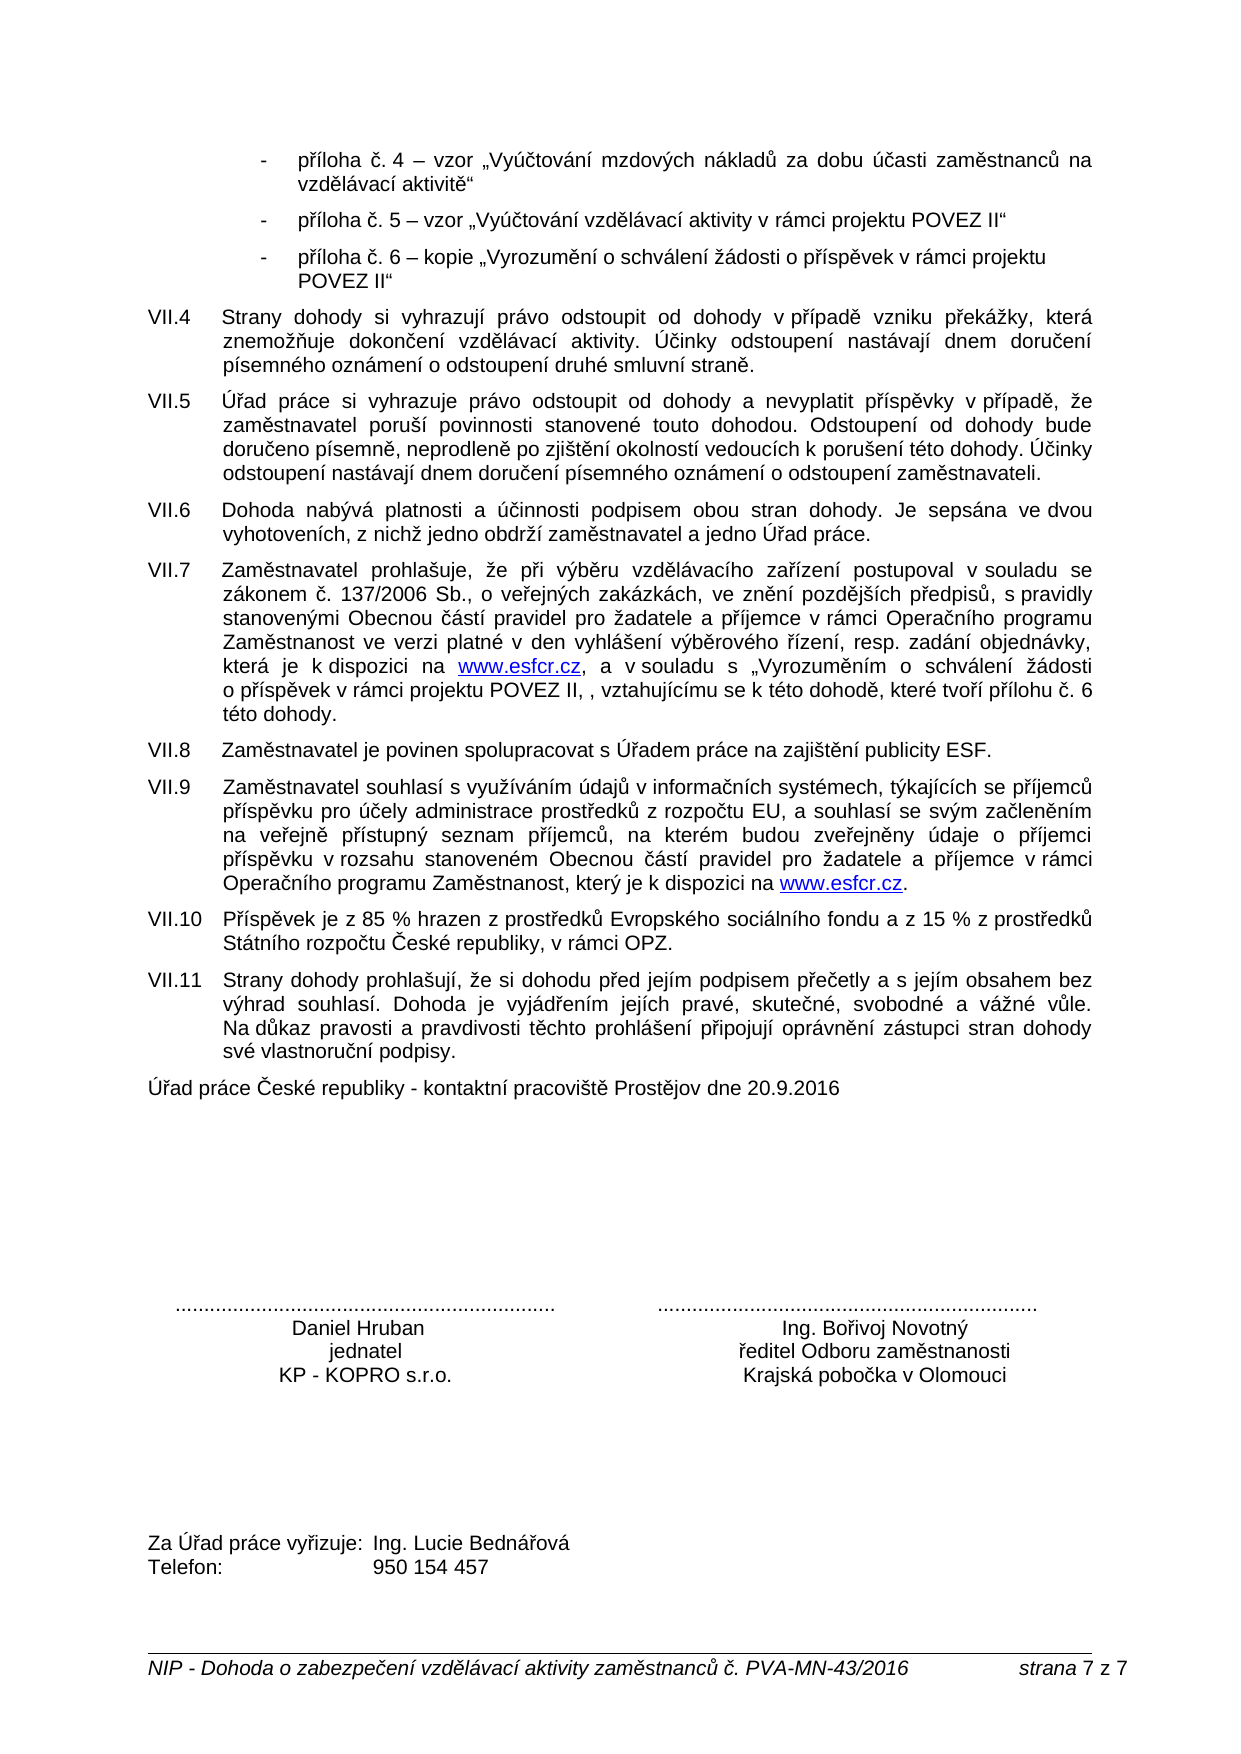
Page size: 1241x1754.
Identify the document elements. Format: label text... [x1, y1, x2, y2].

text Telefon: 950 154 457 [148, 1555, 1092, 1579]
text Ing. Bořivoj Novotný [657, 1315, 1092, 1339]
list Zaměstnavatel prohlašuje, že při výběru vzdělávacího zařízení postupoval v souladu se zákonem č. 137/2006 Sb., o veřejných zakázkách, ve znění pozdějších předpisů, s pravidly stanovenými Obecnou částí pravidel pro žadatele a příjemce v rámci Operačního programu Zaměstnanost ve verzi platné v den vyhlášení výběrového řízení, resp. zadání objednávky, která je k dispozici na www.esfcr.cz, a v souladu s „Vyrozuměním o schválení žádosti o příspěvek v rámci projektu POVEZ II, , vztahujícímu se k této dohodě, které tvoří přílohu č. 6 této dohody. [148, 558, 1092, 726]
text Krajská pobočka v Olomouci [657, 1363, 1092, 1387]
list příloha č. 4 – vzor „Vyúčtování mzdových nákladů za dobu účasti zaměstnanců na vzdělávací aktivitě“ [260, 148, 1092, 196]
list Úřad práce si vyhrazuje právo odstoupit od dohody a nevyplatit příspěvky v případě, že zaměstnavatel poruší povinnosti stanovené touto dohodou. Odstoupení od dohody bude doručeno písemně, neprodleně po zjištění okolností vedoucích k porušení této dohody. Účinky odstoupení nastávají dnem doručení písemného oznámení o odstoupení zaměstnavateli. [148, 389, 1092, 485]
text ředitel Odboru zaměstnanosti [657, 1339, 1092, 1363]
list příloha č. 6 – kopie „Vyrozumění o schválení žádosti o příspěvek v rámci projektu POVEZ II“ [260, 244, 1092, 292]
list Zaměstnavatel je povinen spolupracovat s Úřadem práce na zajištění publicity ESF. [148, 738, 1092, 762]
list Dohoda nabývá platnosti a účinnosti podpisem obou stran dohody. Je sepsána ve dvou vyhotoveních, z nichž jedno obdrží zaměstnavatel a jedno Úřad práce. [148, 498, 1092, 546]
text Daniel Hruban [148, 1315, 583, 1339]
list Strany dohody prohlašují, že si dohodu před jejím podpisem přečetly a s jejím obsahem bez výhrad souhlasí. Dohoda je vyjádřením jejích pravé, skutečné, svobodné a vážné vůle. Na důkaz pravosti a pravdivosti těchto prohlášení připojují oprávnění zástupci stran dohody své vlastnoruční podpisy. [148, 967, 1092, 1063]
list Příspěvek je z 85 % hrazen z prostředků Evropského sociálního fondu a z 15 % z prostředků Státního rozpočtu České republiky, v rámci OPZ. [148, 907, 1092, 955]
text .................................................................. [148, 1291, 583, 1315]
text Za Úřad práce vyřizuje: Ing. Lucie Bednářová [148, 1531, 1092, 1555]
list Úřad práce České republiky - kontaktní pracoviště Prostějov dne 20.9.2016 [148, 1076, 1092, 1100]
list Zaměstnavatel souhlasí s využíváním údajů v informačních systémech, týkajících se příjemců příspěvku pro účely administrace prostředků z rozpočtu EU, a souhlasí se svým začleněním na veřejně přístupný seznam příjemců, na kterém budou zveřejněny údaje o příjemci příspěvku v rozsahu stanoveném Obecnou částí pravidel pro žadatele a příjemce v rámci Operačního programu Zaměstnanost, který je k dispozici na www.esfcr.cz. [148, 775, 1092, 894]
list Strany dohody si vyhrazují právo odstoupit od dohody v případě vzniku překážky, která znemožňuje dokončení vzdělávací aktivity. Účinky odstoupení nastávají dnem doručení písemného oznámení o odstoupení druhé smluvní straně. [148, 305, 1092, 377]
list příloha č. 5 – vzor „Vyúčtování vzdělávací aktivity v rámci projektu POVEZ II“ [260, 208, 1092, 232]
text jednatel KP - KOPRO s.r.o................................................................... [148, 1339, 583, 1387]
